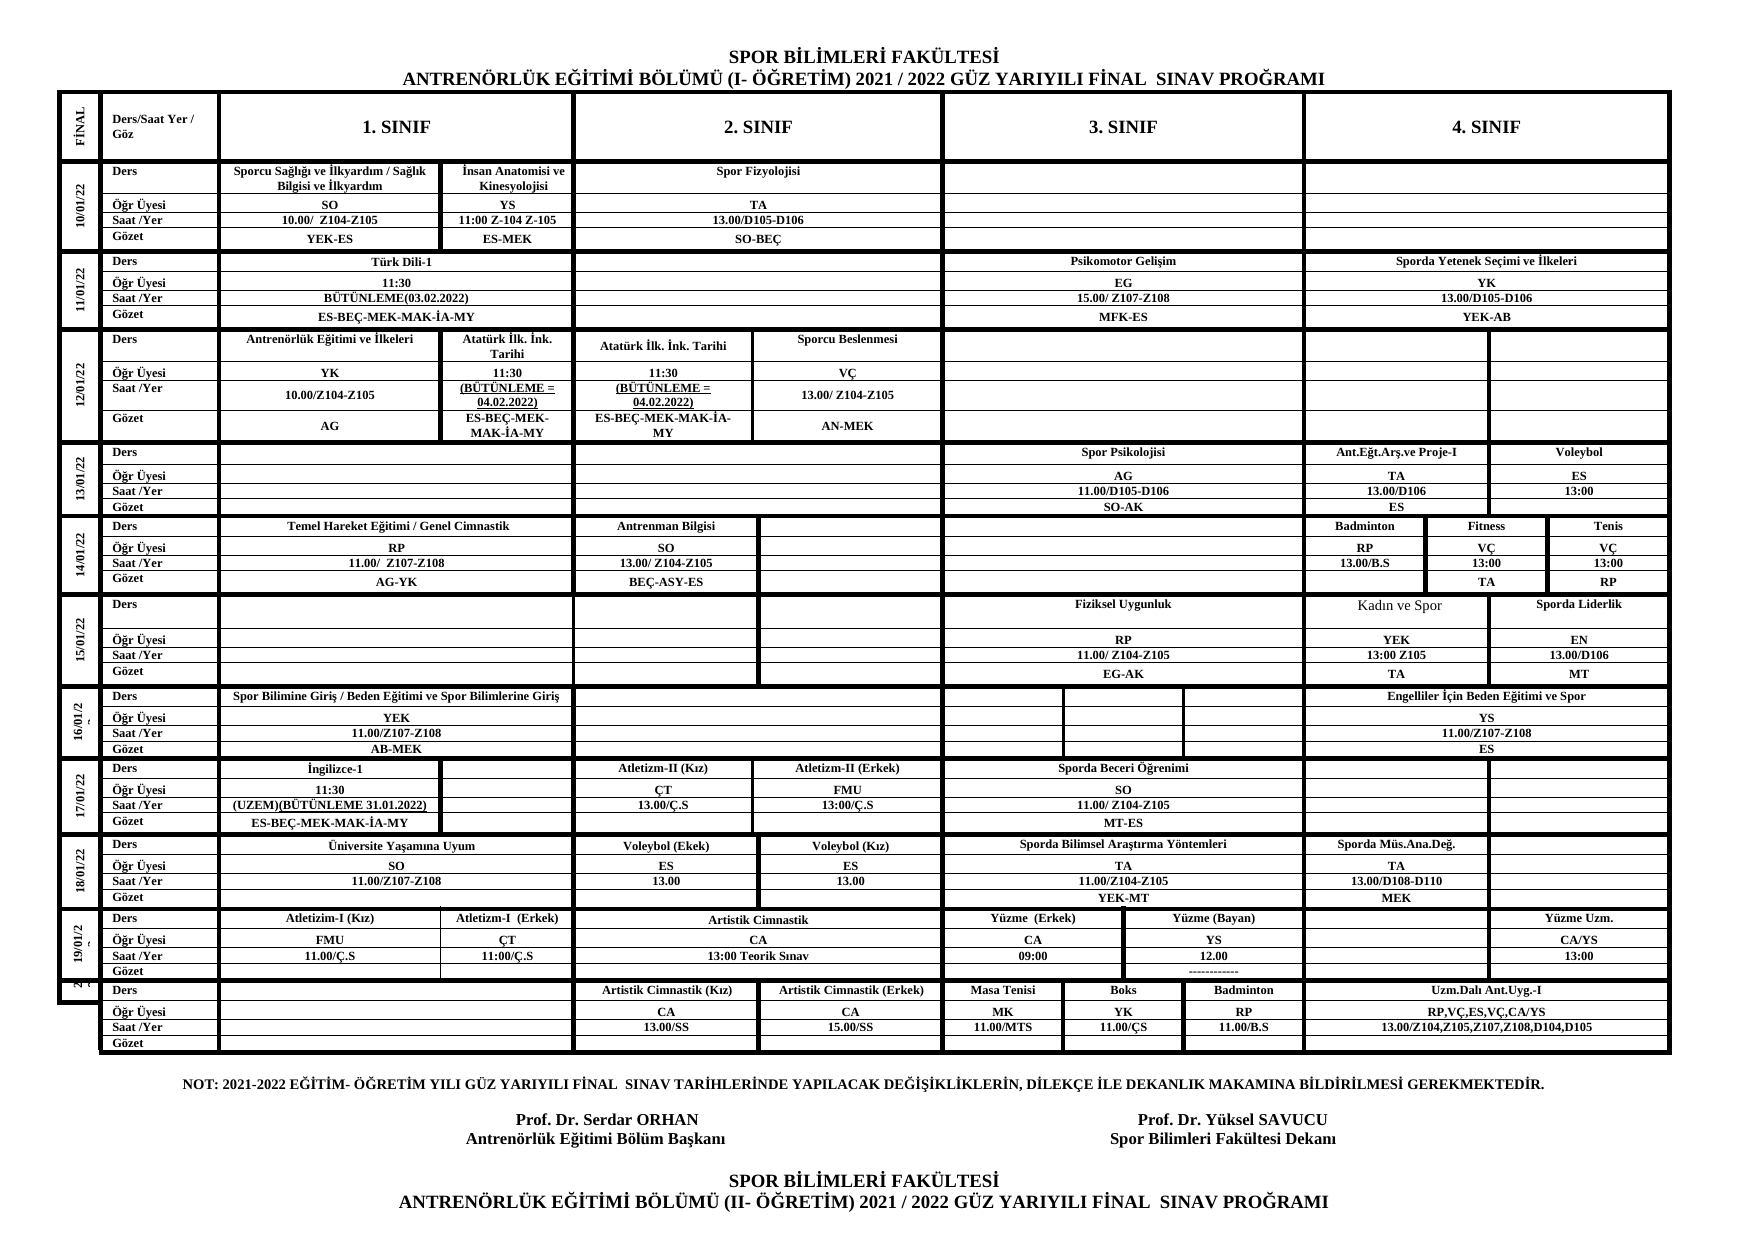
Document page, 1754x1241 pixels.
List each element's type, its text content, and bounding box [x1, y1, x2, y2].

table_cell 11.00/Z107-Z108 [221, 874, 571, 888]
table_cell 13.00/D106 [1306, 484, 1487, 498]
table_cell [576, 964, 940, 978]
table_cell [1491, 813, 1667, 832]
table_cell 13.00/ Z104-Z105 [754, 381, 940, 409]
table_cell [576, 272, 940, 290]
table_cell [945, 1036, 1061, 1050]
table_cell Saat /Yer [103, 484, 217, 498]
table_cell [1306, 813, 1487, 832]
table_cell [1491, 499, 1667, 514]
table_cell [1065, 742, 1182, 756]
table_cell 11.00/ Z104-Z105 [945, 648, 1302, 662]
table_cell [1306, 194, 1667, 212]
table_cell [945, 689, 1062, 706]
table_cell [576, 291, 940, 305]
table_cell İnsan Anatomisi ve Kinesyolojisi [443, 164, 571, 193]
table_cell 09:00 [945, 948, 1121, 963]
table_cell 13.00/B.S [1306, 556, 1423, 570]
table_cell ÇT [576, 779, 751, 797]
table_cell Öğr Üyesi [103, 537, 217, 555]
table_cell 10/01/22 [62, 164, 98, 249]
table_cell BEÇ-ASY-ES [576, 571, 756, 592]
table_cell ------------ [1126, 964, 1302, 978]
table_cell Boks [1065, 983, 1181, 1000]
table_cell Spor Fizyolojisi [576, 164, 940, 193]
table_cell Psikomotor Gelişim [945, 254, 1302, 271]
table_cell Fitness [1428, 518, 1545, 536]
table_cell 13.00/SS [576, 1020, 756, 1034]
table_cell 11:00/Ç.S [441, 948, 571, 963]
table_cell Ders [103, 445, 217, 464]
table_cell Gözet [103, 813, 217, 832]
table_cell [1491, 332, 1667, 361]
table_cell CA [945, 929, 1121, 947]
table_cell Saat /Yer [103, 874, 217, 888]
table_cell [1306, 332, 1487, 361]
table_cell 11.00/B.S [1186, 1020, 1302, 1034]
table_cell Voleybol [1491, 445, 1667, 464]
table_cell 13:00 [1491, 484, 1667, 498]
table_cell Atatürk İlk. İnk. Tarihi [576, 332, 751, 361]
table_cell Öğr Üyesi [103, 629, 217, 647]
table_cell 10.00/Z104-Z105 [221, 381, 438, 409]
table_cell 13:00 [1491, 948, 1667, 963]
table_cell 11:30 [221, 779, 438, 797]
table_cell Saat /Yer [103, 291, 217, 305]
table_cell [441, 964, 571, 978]
table_cell EN [1491, 629, 1667, 647]
table_cell [221, 1001, 571, 1019]
table_cell 11:30 [443, 362, 571, 380]
table_cell (BÜTÜNLEME = 04.02.2022) [576, 381, 751, 409]
table_cell Yüzme (Bayan) [1126, 911, 1302, 928]
table_cell [1185, 742, 1302, 756]
table_cell Ders [103, 332, 217, 361]
table_cell Öğr Üyesi [103, 779, 217, 797]
table_cell Gözet [103, 228, 217, 249]
table_cell [576, 813, 751, 832]
table_cell [761, 648, 940, 662]
table_cell [1306, 929, 1487, 947]
table_cell Öğr Üyesi [103, 929, 217, 947]
table_cell [761, 518, 940, 536]
table_cell Uzm.Dalı Ant.Uyg.-I [1306, 983, 1667, 1000]
table_cell YEK [221, 707, 571, 725]
table_cell Spor Psikolojisi [945, 445, 1302, 464]
table_cell 13.00/D105-D106 [576, 213, 940, 227]
table_cell Öğr Üyesi [103, 1001, 217, 1019]
table_cell [945, 726, 1062, 741]
table_cell [1306, 964, 1487, 978]
table_cell Öğr Üyesi [103, 194, 217, 212]
table_cell ES [761, 855, 940, 873]
table_cell RP [1186, 1001, 1302, 1019]
table_cell 13.00/D108-D110 [1306, 874, 1487, 888]
table_cell SO [221, 194, 438, 212]
table_cell [1491, 837, 1667, 854]
table_cell Spor Bilimine Giriş / Beden Eğitimi ve Spor Bilimlerine Giriş [221, 689, 571, 706]
table_cell [945, 707, 1062, 725]
table_cell MK [945, 1001, 1061, 1019]
table_cell [1306, 761, 1487, 778]
table_cell İngilizce-1 [221, 761, 438, 778]
table_cell [576, 1036, 756, 1050]
table_cell [1491, 779, 1667, 797]
text ANTRENÖRLÜK EĞİTİMİ BÖLÜMÜ (I- ÖĞRETİM) 2021 / 2022 GÜZ YARIYILI FİNAL SINAV PROĞRAMI [59, 68, 1669, 89]
table_cell [443, 779, 571, 797]
table_cell 11.00/ Z107-Z108 [221, 556, 571, 570]
table_cell 11:30 [221, 272, 571, 290]
table_cell Artistik Cimnastik (Kız) [576, 983, 756, 1000]
table_cell Sporda Yetenek Seçimi ve İlkeleri [1306, 254, 1667, 271]
table_cell Gözet [103, 890, 217, 906]
table_cell Sporcu Sağlığı ve İlkyardım / Sağlık Bilgisi ve İlkyardım [221, 164, 438, 193]
table_cell [221, 445, 571, 464]
table_cell Atatürk İlk. İnk. Tarihi [443, 332, 571, 361]
table_cell [1065, 689, 1182, 706]
table_cell Atletizm-II (Erkek) [754, 761, 940, 778]
table_cell Badminton [1186, 983, 1302, 1000]
table_cell MT [1491, 663, 1667, 684]
table_cell Yüzme Uzm. [1491, 911, 1667, 928]
table_cell YK [1065, 1001, 1181, 1019]
table_cell ES-MEK [443, 228, 571, 249]
table_cell AG [221, 411, 438, 440]
table_cell [945, 194, 1302, 212]
table_cell 15/01/22 [62, 597, 98, 684]
table_cell [945, 381, 1302, 409]
table_cell Ders [103, 518, 217, 536]
table_cell [1306, 411, 1487, 440]
table_cell Voleybol (Ekek) [576, 837, 756, 854]
table_cell [1065, 707, 1182, 725]
table_cell TA [576, 194, 940, 212]
table_cell [1306, 381, 1487, 409]
table_cell [1186, 1036, 1302, 1050]
table_cell EG-AK [945, 663, 1302, 684]
table_cell YEK [1306, 629, 1487, 647]
table_cell [1306, 911, 1487, 928]
table_cell Voleybol (Kız) [761, 837, 940, 854]
table_cell Üniversite Yaşamına Uyum [221, 837, 571, 854]
table_cell 13:00 [1428, 556, 1545, 570]
table_cell Saat /Yer [103, 726, 217, 741]
table_cell Saat /Yer [103, 948, 217, 963]
table_cell 13:00 Z105 [1306, 648, 1487, 662]
table_cell [221, 1020, 571, 1034]
text ANTRENÖRLÜK EĞİTİMİ BÖLÜMÜ (II- ÖĞRETİM) 2021 / 2022 GÜZ YARIYILI FİNAL SINAV PROĞRAMI [59, 1191, 1669, 1213]
table_cell 11.00/D105-D106 [945, 484, 1302, 498]
table_cell 11:30 [576, 362, 751, 380]
table_cell [761, 629, 940, 647]
table_cell Öğr Üyesi [103, 707, 217, 725]
table_cell 12.00 [1126, 948, 1302, 963]
text SPOR BİLİMLERİ FAKÜLTESİ [59, 46, 1669, 68]
table_cell YS [1306, 707, 1667, 725]
table_cell AN-MEK [754, 411, 940, 440]
table_cell SO-BEÇ [576, 228, 940, 249]
table_cell Gözet [103, 306, 217, 327]
table_cell 15.00/ Z107-Z108 [945, 291, 1302, 305]
table_cell Sporda Bilimsel Araştırma Yöntemleri [945, 837, 1302, 854]
table_cell Atletizim-I (Kız) [221, 911, 440, 928]
table_cell [221, 597, 572, 628]
table_cell 11.00/ÇS [1065, 1020, 1181, 1034]
table_cell Gözet [103, 1036, 217, 1050]
table_cell TA [1306, 465, 1487, 483]
table_header 3. SINIF [945, 94, 1302, 159]
table_cell YEK-ES [221, 228, 438, 249]
table_cell MT-ES [945, 813, 1302, 832]
table_cell 10.00/ Z104-Z105 [221, 213, 438, 227]
table_cell TA [945, 855, 1302, 873]
text SPOR BİLİMLERİ FAKÜLTESİ [59, 1169, 1669, 1191]
table_cell [576, 499, 940, 514]
table_cell Saat /Yer [103, 1020, 217, 1034]
table_cell [576, 306, 940, 327]
table_cell SO [221, 855, 571, 873]
table_cell Fiziksel Uygunluk [945, 597, 1302, 628]
table_cell 11:00 Z-104 Z-105 [443, 213, 571, 227]
table_cell SO-AK [945, 499, 1302, 514]
table_header 1. SINIF [221, 94, 571, 159]
table_cell [221, 484, 571, 498]
table_cell Ders [103, 911, 217, 928]
table_cell [1306, 228, 1667, 249]
table_cell [576, 689, 940, 706]
table_cell [1065, 726, 1182, 741]
table_cell [761, 556, 940, 570]
table_cell [1491, 874, 1667, 888]
table_cell [576, 742, 940, 756]
table_cell [945, 213, 1302, 227]
table_cell 15.00/SS [761, 1020, 940, 1034]
table_cell 13.00/Ç.S [576, 798, 751, 812]
table_cell EG [945, 272, 1302, 290]
table_cell ES [576, 855, 756, 873]
table_cell ES [1306, 499, 1487, 514]
table_cell Sporda Liderlik [1491, 597, 1667, 628]
table_header 2. SINIF [576, 94, 940, 159]
table_cell Saat /Yer [103, 648, 217, 662]
table_cell RP [945, 629, 1302, 647]
table_cell 11.00/MTS [945, 1020, 1061, 1034]
table_cell Ant.Eğt.Arş.ve Proje-I [1306, 445, 1487, 464]
table_cell Gözet [103, 964, 217, 978]
table_cell MFK-ES [945, 306, 1302, 327]
table_cell 11/01/22 [62, 254, 98, 327]
table_cell [761, 1036, 940, 1050]
table_cell Saat /Yer [103, 556, 217, 570]
table_cell [575, 663, 756, 684]
table_cell [1306, 164, 1667, 193]
table_cell [576, 465, 940, 483]
table_cell Öğr Üyesi [103, 465, 217, 483]
table_cell VÇ [754, 362, 940, 380]
table_cell 17/01/22 [62, 761, 98, 832]
table_cell 13:00 Teorik Sınav [576, 948, 940, 963]
table_cell CA [761, 1001, 940, 1019]
table_cell FMU [221, 929, 440, 947]
table_cell Ders [103, 837, 217, 854]
table_cell [1491, 855, 1667, 873]
table_cell [575, 648, 756, 662]
table_cell [1491, 761, 1667, 778]
table_cell [945, 332, 1302, 361]
table_cell Gözet [103, 663, 217, 684]
table_cell ES-BEÇ-MEK-MAK-İA-MY [576, 411, 751, 440]
table_cell CA [576, 929, 940, 947]
table_cell [221, 983, 571, 1000]
table_cell Temel Hareket Eğitimi / Genel Cimnastik [221, 518, 571, 536]
table_cell [754, 813, 940, 832]
table_cell Masa Tenisi [945, 983, 1061, 1000]
table_cell BÜTÜNLEME(03.02.2022) [221, 291, 571, 305]
table_cell TA [1306, 855, 1487, 873]
table_cell 16/01/22 [62, 689, 98, 756]
table_cell FMU [754, 779, 940, 797]
table_cell 11.00/Z107-Z108 [221, 726, 571, 741]
table_cell Atletizm-I (Erkek) [441, 911, 571, 928]
table_cell RP [1306, 537, 1423, 555]
table_cell [761, 663, 940, 684]
table_cell [576, 726, 940, 741]
table_cell TA [1306, 663, 1487, 684]
table_cell RP [221, 537, 571, 555]
table_cell TA [1428, 571, 1545, 592]
table_cell Öğr Üyesi [103, 855, 217, 873]
table_cell [1491, 362, 1667, 380]
table_cell Kadın ve Spor [1306, 597, 1487, 628]
table_cell ÇT [441, 929, 571, 947]
table_cell Sporda Müs.Ana.Değ. [1306, 837, 1487, 854]
table_cell Atletizm-II (Kız) [576, 761, 751, 778]
table_header Ders/Saat Yer / Göz [103, 94, 217, 159]
table_cell Gözet [103, 742, 217, 756]
table_cell [575, 629, 756, 647]
table_cell 14/01/22 [62, 518, 98, 592]
table_cell [945, 556, 1302, 570]
table_cell [1306, 213, 1667, 227]
table_cell 19/01/22 [62, 911, 98, 978]
table_cell 13.00/D105-D106 [1306, 291, 1667, 305]
table_cell [1491, 381, 1667, 409]
table_cell [575, 597, 756, 628]
table_cell [761, 597, 940, 628]
table_cell (UZEM)(BÜTÜNLEME 31.01.2022) [221, 798, 438, 812]
table_cell SO [945, 779, 1302, 797]
table_cell Gözet [103, 411, 217, 440]
table_cell [1306, 362, 1487, 380]
table_cell Antrenman Bilgisi [576, 518, 756, 536]
table_cell [945, 537, 1302, 555]
table_header 4. SINIF [1306, 94, 1667, 159]
table_cell Türk Dili-1 [221, 254, 571, 271]
table_cell Tenis [1550, 518, 1667, 536]
table_cell ES-BEÇ-MEK-MAK-İA-MY [221, 813, 438, 832]
table_cell [443, 813, 571, 832]
table_cell [1491, 411, 1667, 440]
table_cell ES [1491, 465, 1667, 483]
table_cell Ders [103, 254, 217, 271]
table_cell [945, 362, 1302, 380]
table_cell 11.00/ Z104-Z105 [945, 798, 1302, 812]
table_cell VÇ [1550, 537, 1667, 555]
table_cell Öğr Üyesi [103, 272, 217, 290]
table_cell [945, 742, 1062, 756]
table_cell ES-BEÇ-MEK-MAK-İA-MY [221, 306, 571, 327]
table_cell Sporda Beceri Öğrenimi [945, 761, 1302, 778]
table_cell 11.00/Z104-Z105 [945, 874, 1302, 888]
table_cell (BÜTÜNLEME = 04.02.2022) [443, 381, 571, 409]
table_cell 13.00/ Z104-Z105 [576, 556, 756, 570]
table_cell 11.00/Z107-Z108 [1306, 726, 1667, 741]
table_cell YK [221, 362, 438, 380]
table_cell [945, 164, 1302, 193]
table_cell Gözet [103, 499, 217, 514]
table_cell [945, 571, 1302, 592]
table_cell 11.00/Ç.S [221, 948, 440, 963]
table_cell [221, 499, 571, 514]
table_cell AG [945, 465, 1302, 483]
table_cell Gözet [103, 571, 217, 592]
table_cell [1306, 1036, 1667, 1050]
table_cell [221, 648, 572, 662]
table_cell Ders [103, 689, 217, 706]
table_cell RP,VÇ,ES,VÇ,CA/YS [1306, 1001, 1667, 1019]
text Prof. Dr. Serdar ORHAN Prof. Dr. Yüksel SAVUCU [59, 1110, 1669, 1129]
table_cell Engelliler İçin Beden Eğitimi ve Spor [1306, 689, 1667, 706]
table_cell [1491, 964, 1667, 978]
table_cell [945, 518, 1302, 536]
table_cell YS [443, 194, 571, 212]
table_cell [1306, 948, 1487, 963]
table_cell [1185, 689, 1302, 706]
table_cell [1065, 1036, 1181, 1050]
table_cell 13:00 [1550, 556, 1667, 570]
table_cell [221, 1036, 571, 1050]
table_cell CA/YS [1491, 929, 1667, 947]
table_cell [443, 798, 571, 812]
table_cell 13.00/D106 [1491, 648, 1667, 662]
table_cell Yüzme (Erkek) [945, 911, 1121, 928]
table_cell 20/01/22 [62, 983, 98, 1000]
table_cell VÇ [1428, 537, 1545, 555]
table_cell Saat /Yer [103, 381, 217, 409]
table_cell YS [1126, 929, 1302, 947]
table_cell [761, 537, 940, 555]
table_cell [576, 890, 756, 906]
table_cell [221, 629, 572, 647]
table_cell [1491, 798, 1667, 812]
table_cell AG-YK [221, 571, 571, 592]
table_cell Ders [103, 983, 217, 1000]
table_cell [1491, 890, 1667, 906]
table_cell [761, 890, 940, 906]
table_cell 18/01/22 [62, 837, 98, 906]
table_cell [221, 890, 571, 906]
table_cell Artistik Cimnastik [576, 911, 940, 928]
table_cell [443, 761, 571, 778]
table_cell ES-BEÇ-MEK-MAK-İA-MY [443, 411, 571, 440]
table_cell 13.00/Z104,Z105,Z107,Z108,D104,D105 [1306, 1020, 1667, 1034]
table_cell [576, 484, 940, 498]
table_cell ES [1306, 742, 1667, 756]
table_cell 13:00/Ç.S [754, 798, 940, 812]
table_cell Artistik Cimnastik (Erkek) [761, 983, 940, 1000]
table_cell [221, 663, 572, 684]
table_cell Ders [103, 164, 217, 193]
table_cell [1306, 571, 1423, 592]
table_cell [1185, 726, 1302, 741]
text NOT: 2021-2022 EĞİTİM- ÖĞRETİM YILI GÜZ YARIYILI FİNAL SINAV TARİHLERİNDE YAPILACAK DEĞİŞİKLİKLERİN, DİLEKÇE İLE DEKANLIK MAKAMINA BİLDİRİLMESİ GEREKMEKTEDİR. [59, 1076, 1669, 1093]
table_cell [576, 254, 940, 271]
table_cell RP [1550, 571, 1667, 592]
table_cell Sporcu Beslenmesi [754, 332, 940, 361]
table_cell YK [1306, 272, 1667, 290]
table_cell [221, 964, 440, 978]
table_cell [221, 465, 571, 483]
table_cell Badminton [1306, 518, 1423, 536]
table_cell Ders [103, 597, 217, 628]
text Antrenörlük Eğitimi Bölüm Başkanı Spor Bilimleri Fakültesi Dekanı [59, 1129, 1669, 1148]
table_cell 12/01/22 [62, 332, 98, 440]
table_cell [1185, 707, 1302, 725]
table_cell 13.00 [761, 874, 940, 888]
table_cell Öğr Üyesi [103, 362, 217, 380]
table_cell CA [576, 1001, 756, 1019]
table_cell [945, 228, 1302, 249]
table_header FİNAL [62, 94, 98, 159]
table_cell [576, 707, 940, 725]
table_cell Saat /Yer [103, 213, 217, 227]
table_cell Antrenörlük Eğitimi ve İlkeleri [221, 332, 438, 361]
table_cell [1306, 779, 1487, 797]
table_cell [1306, 798, 1487, 812]
table_cell 13/01/22 [62, 445, 98, 514]
table_cell MEK [1306, 890, 1487, 906]
table_cell Ders [103, 761, 217, 778]
table_cell [576, 445, 940, 464]
table_cell AB-MEK [221, 742, 571, 756]
table_cell SO [576, 537, 756, 555]
table_cell [945, 411, 1302, 440]
table_cell YEK-MT [945, 890, 1302, 906]
table_cell [945, 964, 1121, 978]
table_cell 13.00 [576, 874, 756, 888]
table_cell Saat /Yer [103, 798, 217, 812]
table_cell [761, 571, 940, 592]
table_cell YEK-AB [1306, 306, 1667, 327]
